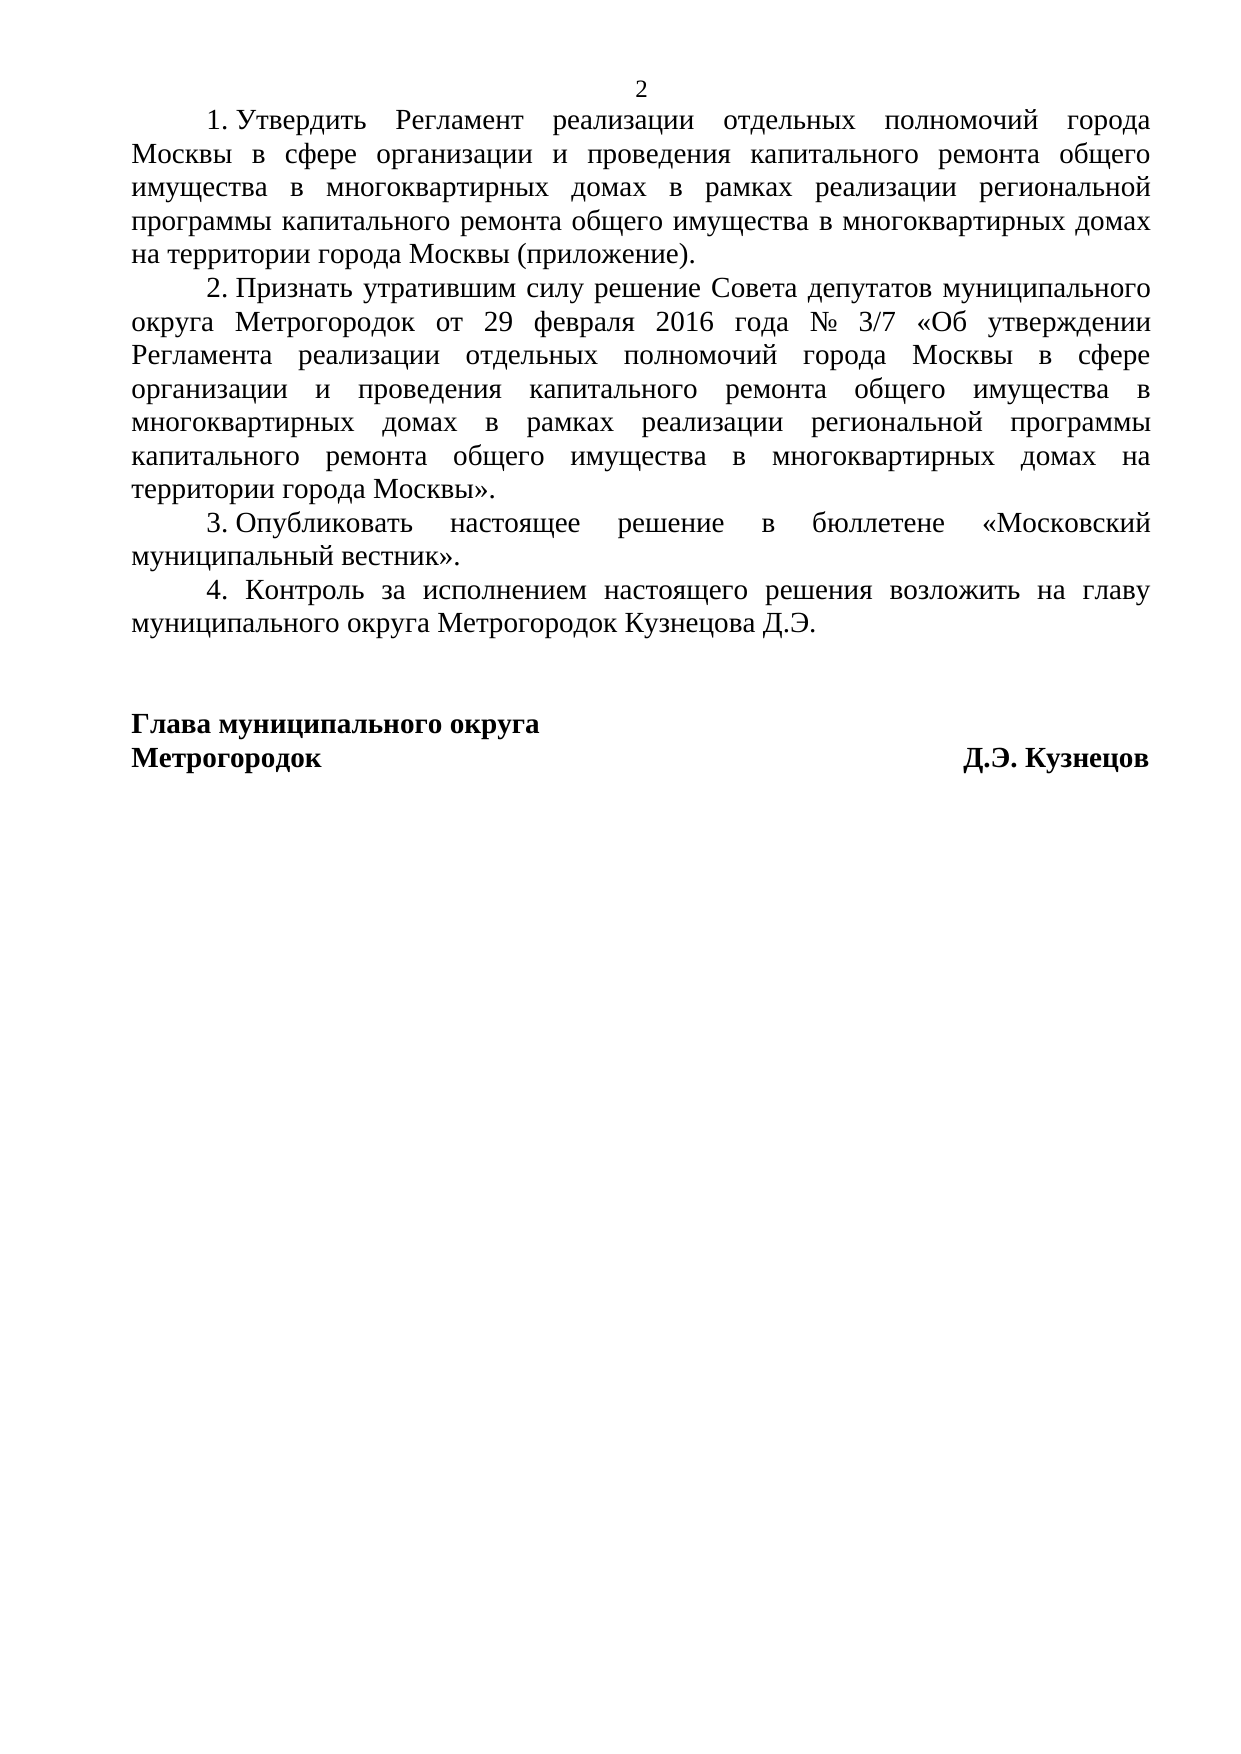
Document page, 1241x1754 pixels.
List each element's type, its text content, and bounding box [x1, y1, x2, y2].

text Глава муниципального округа [131, 706, 1152, 740]
text 4. Контроль за исполнением настоящего решения возложить на главу муниципального округа Метрогородок Кузнецова Д.Э. [131, 572, 1152, 639]
text 2. Признать утратившим силу решение Совета депутатов муниципального округа Метрогородок от 29 февраля 2016 года № 3/7 «Об утверждении Регламента реализации отдельных полномочий города Москвы в сфере организации и проведения капитального ремонта общего имущества в многоквартирных домах в рамках реализации региональной программы капитального ремонта общего имущества в многоквартирных домах на территории города Москвы». [131, 270, 1152, 505]
text Метрогородок Д.Э. Кузнецов [131, 740, 1152, 773]
text 1. Утвердить Регламент реализации отдельных полномочий города Москвы в сфере организации и проведения капитального ремонта общего имущества в многоквартирных домах в рамках реализации региональной программы капитального ремонта общего имущества в многоквартирных домах на территории города Москвы (приложение). [131, 102, 1152, 270]
text 3. Опубликовать настоящее решение в бюллетене «Московский муниципальный вестник». [131, 505, 1152, 572]
